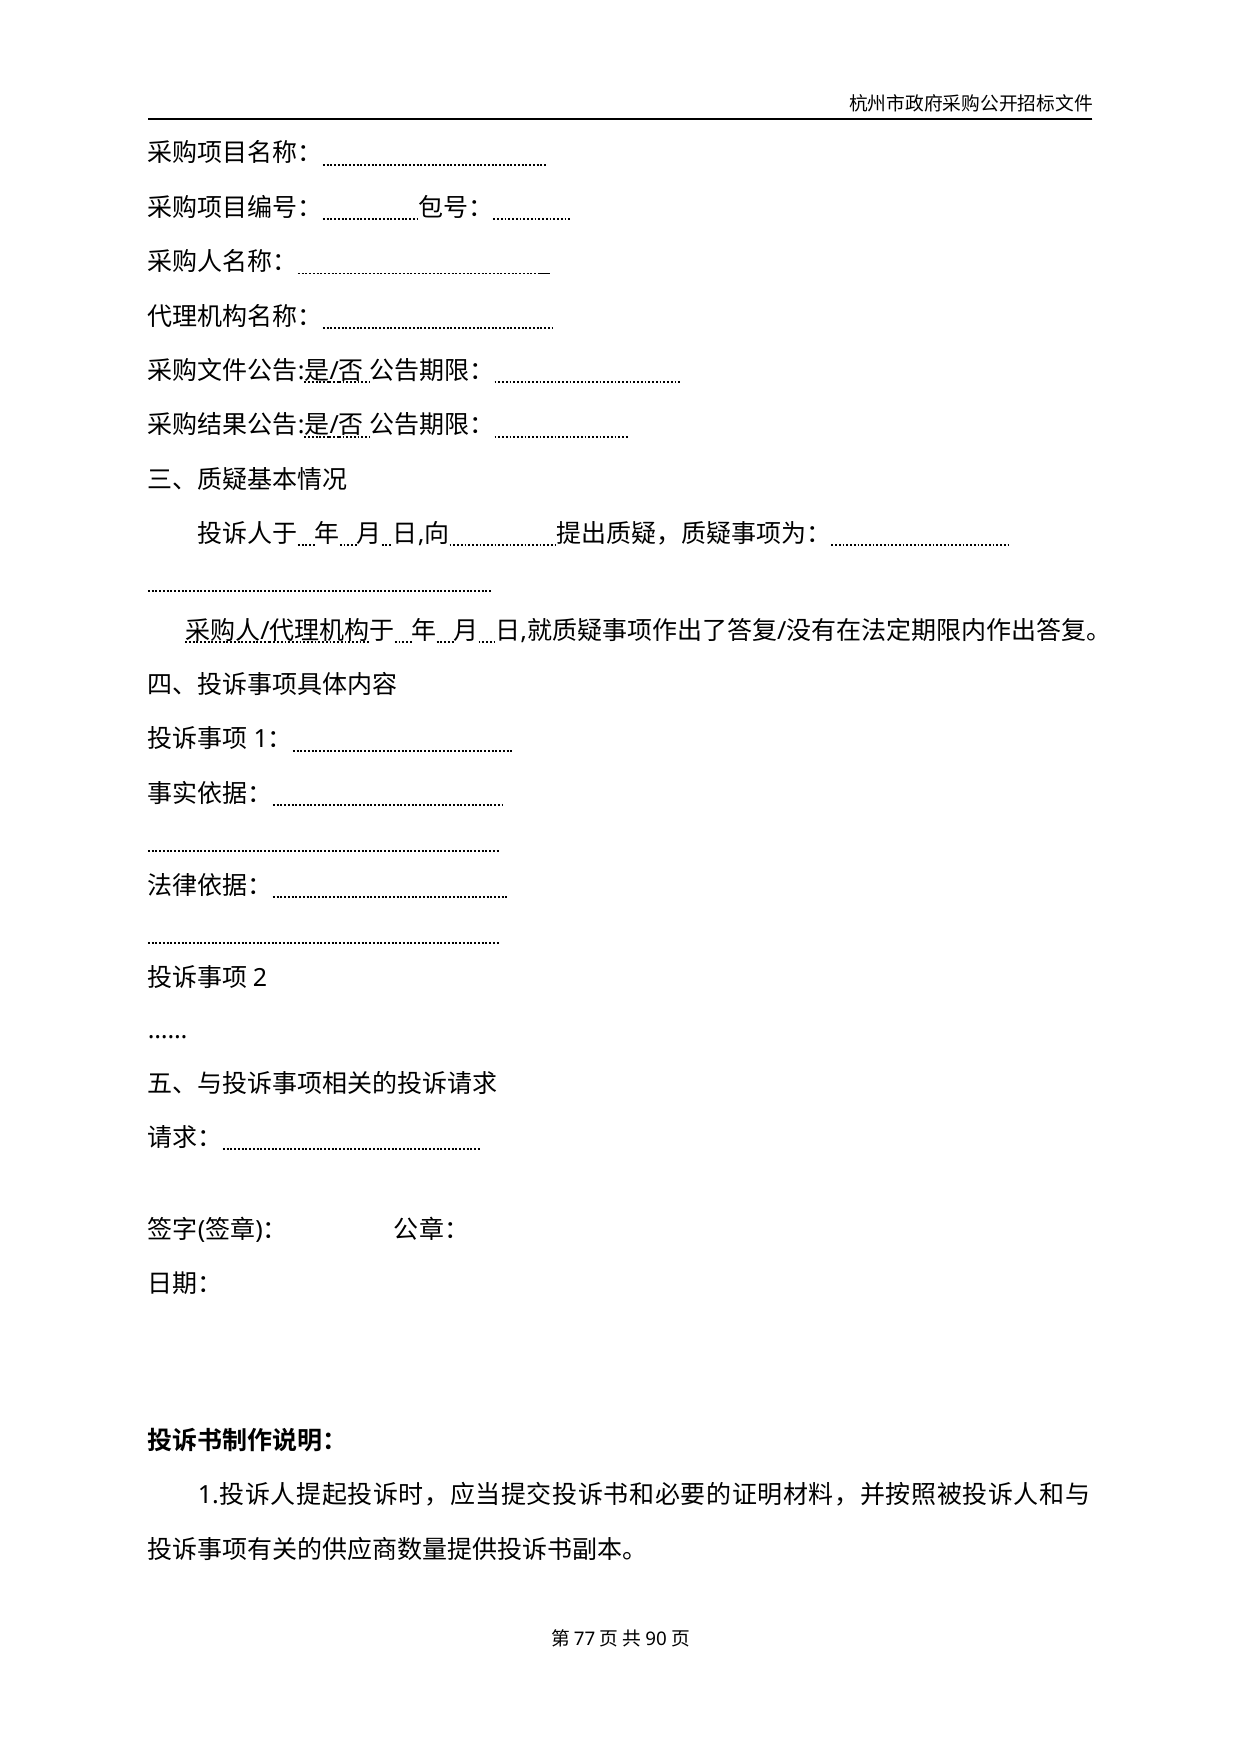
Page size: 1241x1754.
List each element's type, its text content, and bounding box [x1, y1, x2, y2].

text 五、与投诉事项相关的投诉请求 [148, 1063, 1092, 1099]
text 采购文件公告:是/否 公告期限： [148, 350, 1092, 387]
text 投诉人于 年 月 日,向 提出质疑，质疑事项为： [148, 513, 1092, 550]
text 法律依据： [148, 865, 1092, 902]
text 事实依据： [148, 773, 1092, 809]
text 代理机构名称： [148, 296, 1092, 332]
text …… [148, 1012, 1092, 1046]
text 采购项目编号： 包号： [148, 187, 1092, 223]
text 采购项目名称： [148, 133, 1092, 169]
text 采购结果公告:是/否 公告期限： [148, 405, 1092, 441]
text 请求： [148, 1117, 1092, 1154]
text 投诉书制作说明： [148, 1420, 1092, 1457]
text 采购人/代理机构于 年 月 日,就质疑事项作出了答复/没有在法定期限内作出答复。 [148, 610, 1092, 646]
text 采购人名称： [148, 242, 1092, 278]
text 三、质疑基本情况 [148, 459, 1092, 495]
text 1.投诉人提起投诉时，应当提交投诉书和必要的证明材料，并按照被投诉人和与投诉事项有关的供应商数量提供投诉书副本。 [148, 1475, 1092, 1565]
text 投诉事项2 [148, 958, 1092, 994]
text 签字(签章)： 公章： [148, 1209, 1092, 1246]
text 投诉事项 1： [148, 719, 1092, 755]
text 四、投诉事项具体内容 [148, 664, 1092, 701]
text 日期： [148, 1264, 1092, 1300]
